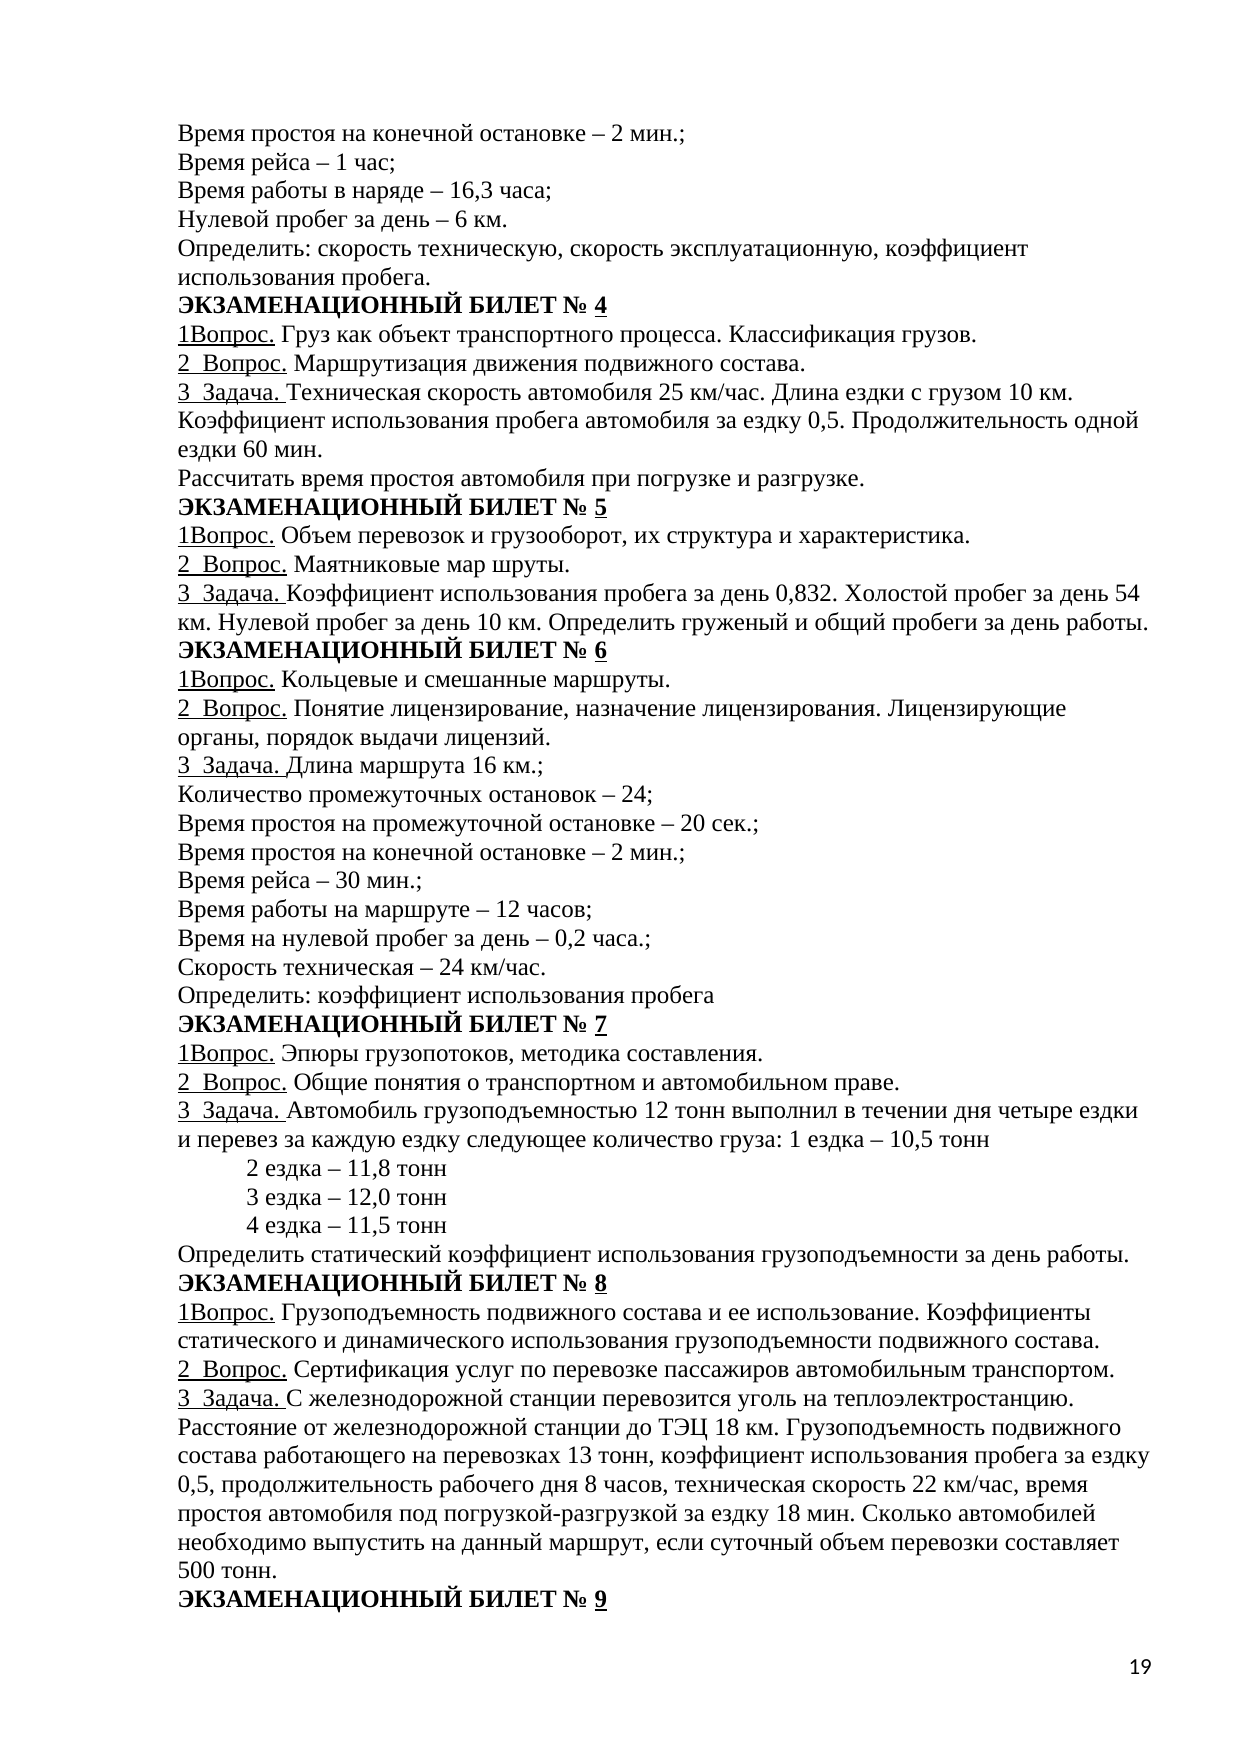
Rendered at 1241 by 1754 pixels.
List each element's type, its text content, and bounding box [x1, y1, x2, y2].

text 3 ездка – 12,0 тонн [177, 1182, 1152, 1211]
text ЭКЗАМЕНАЦИОННЫЙ БИЛЕТ № 9 [177, 1584, 1152, 1613]
text 1Вопрос. Грузоподъемность подвижного состава и ее использование. Коэффициенты статического и динамического использования грузоподъемности подвижного состава. [177, 1297, 1152, 1354]
text 3 Задача. Коэффициент использования пробега за день 0,832. Холостой пробег за день 54 км. Нулевой пробег за день 10 км. Определить груженый и общий пробеги за день работы. [177, 578, 1152, 636]
text Количество промежуточных остановок – 24; [177, 779, 1152, 808]
text ЭКЗАМЕНАЦИОННЫЙ БИЛЕТ № 6 [177, 636, 1152, 664]
text 2 Вопрос. Общие понятия о транспортном и автомобильном праве. [177, 1067, 1152, 1096]
text ЭКЗАМЕНАЦИОННЫЙ БИЛЕТ № 4 [177, 291, 1152, 319]
text 4 ездка – 11,5 тонн [177, 1211, 1152, 1239]
text 3 Задача. С железнодорожной станции перевозится уголь на теплоэлектростанцию. Расстояние от железнодорожной станции до ТЭЦ 18 км. Грузоподъемность подвижного состава работающего на перевозках 13 тонн, коэффициент использования пробега за ездку 0,5, продолжительность рабочего дня 8 часов, техническая скорость 22 км/час, время простоя автомобиля под погрузкой-разгрузкой за ездку 18 мин. Сколько автомобилей необходимо выпустить на данный маршрут, если суточный объем перевозки составляет 500 тонн. [177, 1383, 1152, 1584]
text ЭКЗАМЕНАЦИОННЫЙ БИЛЕТ № 8 [177, 1268, 1152, 1297]
text 2 Вопрос. Сертификация услуг по перевозке пассажиров автомобильным транспортом. [177, 1354, 1152, 1383]
text Определить: коэффициент использования пробега [177, 981, 1152, 1009]
text Время простоя на конечной остановке – 2 мин.; [177, 837, 1152, 866]
text 1Вопрос. Эпюры грузопотоков, методика составления. [177, 1038, 1152, 1067]
text Скорость техническая – 24 км/час. [177, 952, 1152, 981]
text Время простоя на конечной остановке – 2 мин.; [177, 118, 1152, 147]
text 1Вопрос. Кольцевые и смешанные маршруты. [177, 664, 1152, 693]
text 3 Задача. Длина маршрута 16 км.; [177, 751, 1152, 779]
text 2 Вопрос. Понятие лицензирование, назначение лицензирования. Лицензирующие органы, порядок выдачи лицензий. [177, 693, 1152, 751]
text ЭКЗАМЕНАЦИОННЫЙ БИЛЕТ № 7 [177, 1009, 1152, 1038]
text Время на нулевой пробег за день – 0,2 часа.; [177, 923, 1152, 952]
text Время простоя на промежуточной остановке – 20 сек.; [177, 808, 1152, 837]
text 3 Задача. Автомобиль грузоподъемностью 12 тонн выполнил в течении дня четыре ездки и перевез за каждую ездку следующее количество груза: 1 ездка – 10,5 тонн [177, 1096, 1152, 1153]
text 2 Вопрос. Маршрутизация движения подвижного состава. [177, 348, 1152, 377]
text 2 Вопрос. Маятниковые мар шруты. [177, 549, 1152, 578]
text Нулевой пробег за день – 6 км. [177, 204, 1152, 233]
text Рассчитать время простоя автомобиля при погрузке и разгрузке. [177, 463, 1152, 492]
text Определить статический коэффициент использования грузоподъемности за день работы. [177, 1239, 1152, 1268]
text 2 ездка – 11,8 тонн [177, 1153, 1152, 1182]
text Время работы в наряде – 16,3 часа; [177, 176, 1152, 204]
text Время работы на маршруте – 12 часов; [177, 894, 1152, 923]
text Определить: скорость техническую, скорость эксплуатационную, коэффициент использования пробега. [177, 233, 1152, 291]
text Время рейса – 30 мин.; [177, 866, 1152, 894]
text Время рейса – 1 час; [177, 147, 1152, 176]
text 3 Задача. Техническая скорость автомобиля 25 км/час. Длина ездки с грузом 10 км. Коэффициент использования пробега автомобиля за ездку 0,5. Продолжительность одной ездки 60 мин. [177, 377, 1152, 463]
text 1Вопрос. Груз как объект транспортного процесса. Классификация грузов. [177, 319, 1152, 348]
text ЭКЗАМЕНАЦИОННЫЙ БИЛЕТ № 5 [177, 492, 1152, 521]
text 1Вопрос. Объем перевозок и грузооборот, их структура и характеристика. [177, 521, 1152, 549]
